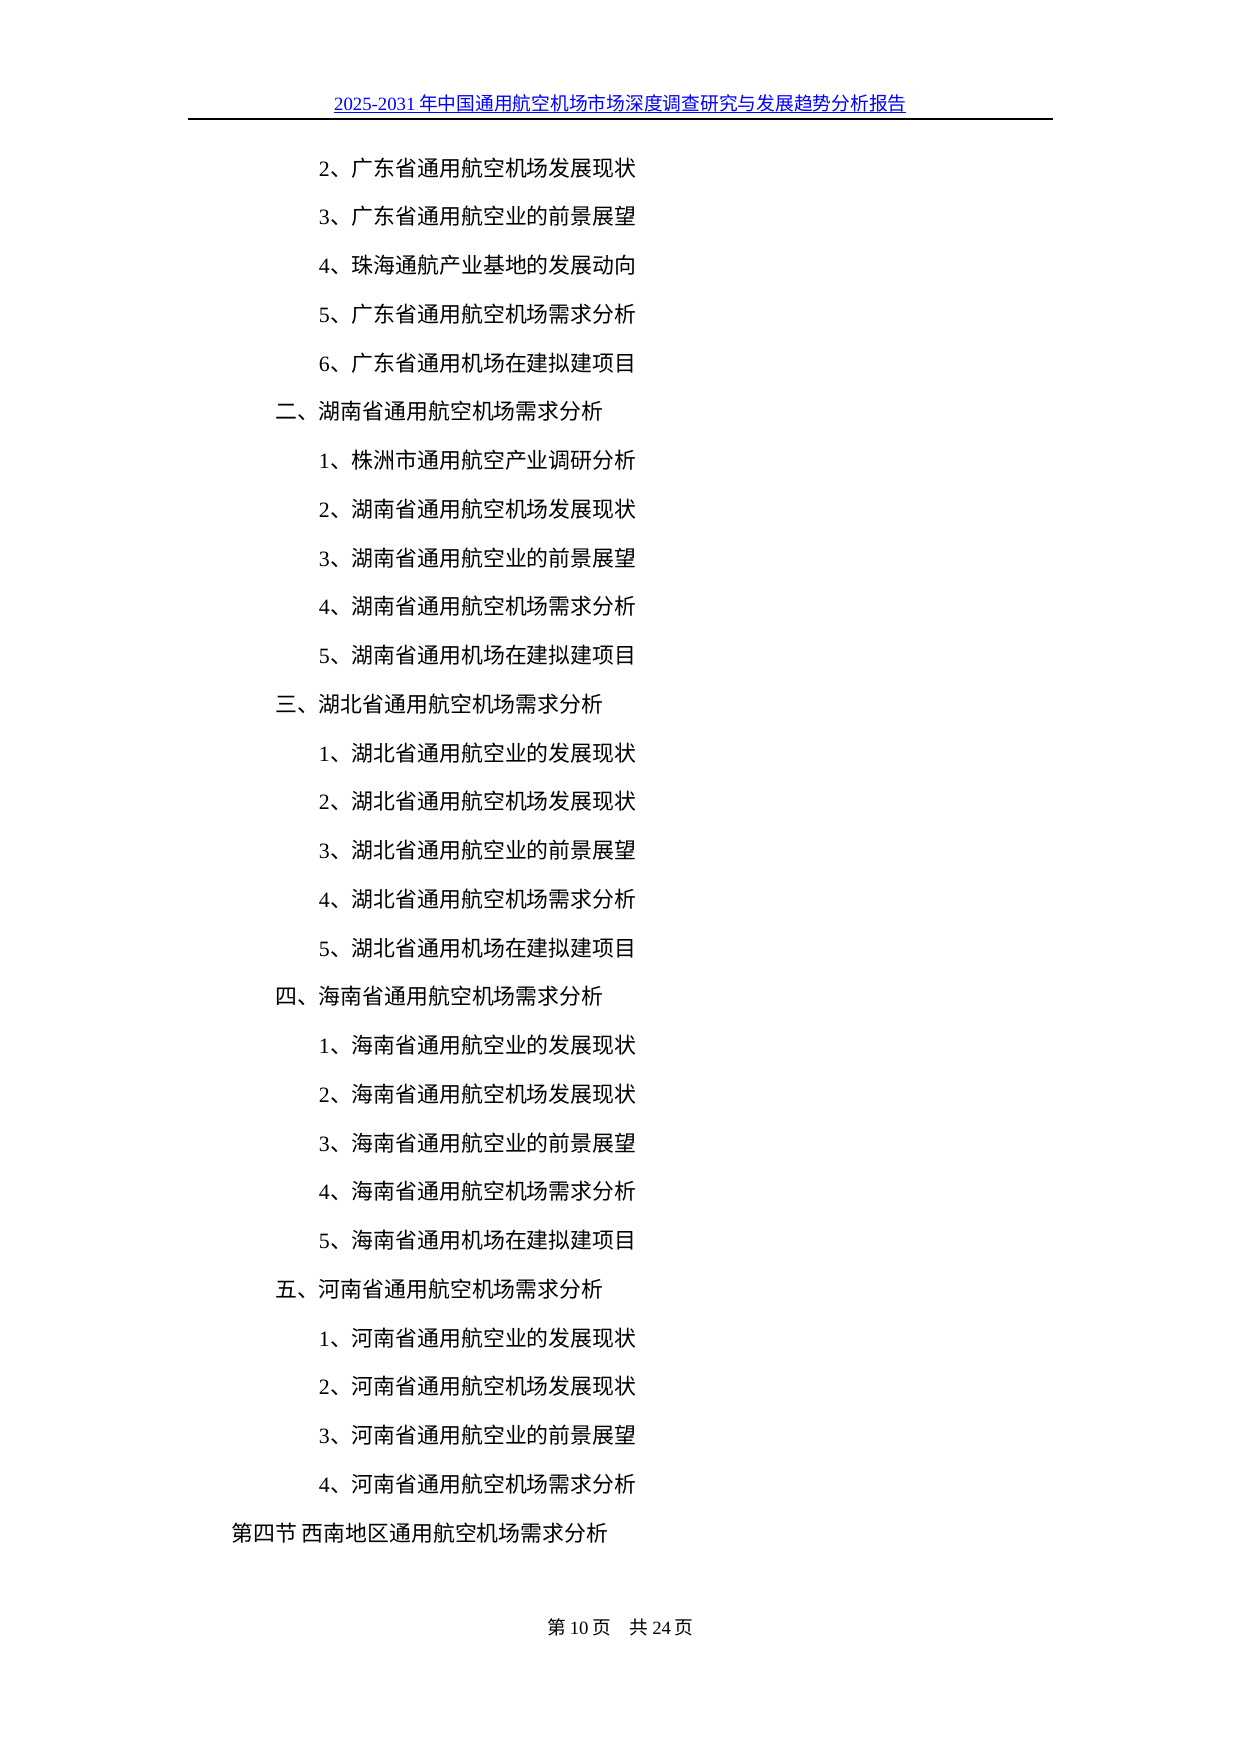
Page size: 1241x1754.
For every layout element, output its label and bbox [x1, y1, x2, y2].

text [187, 150, 1053, 1548]
